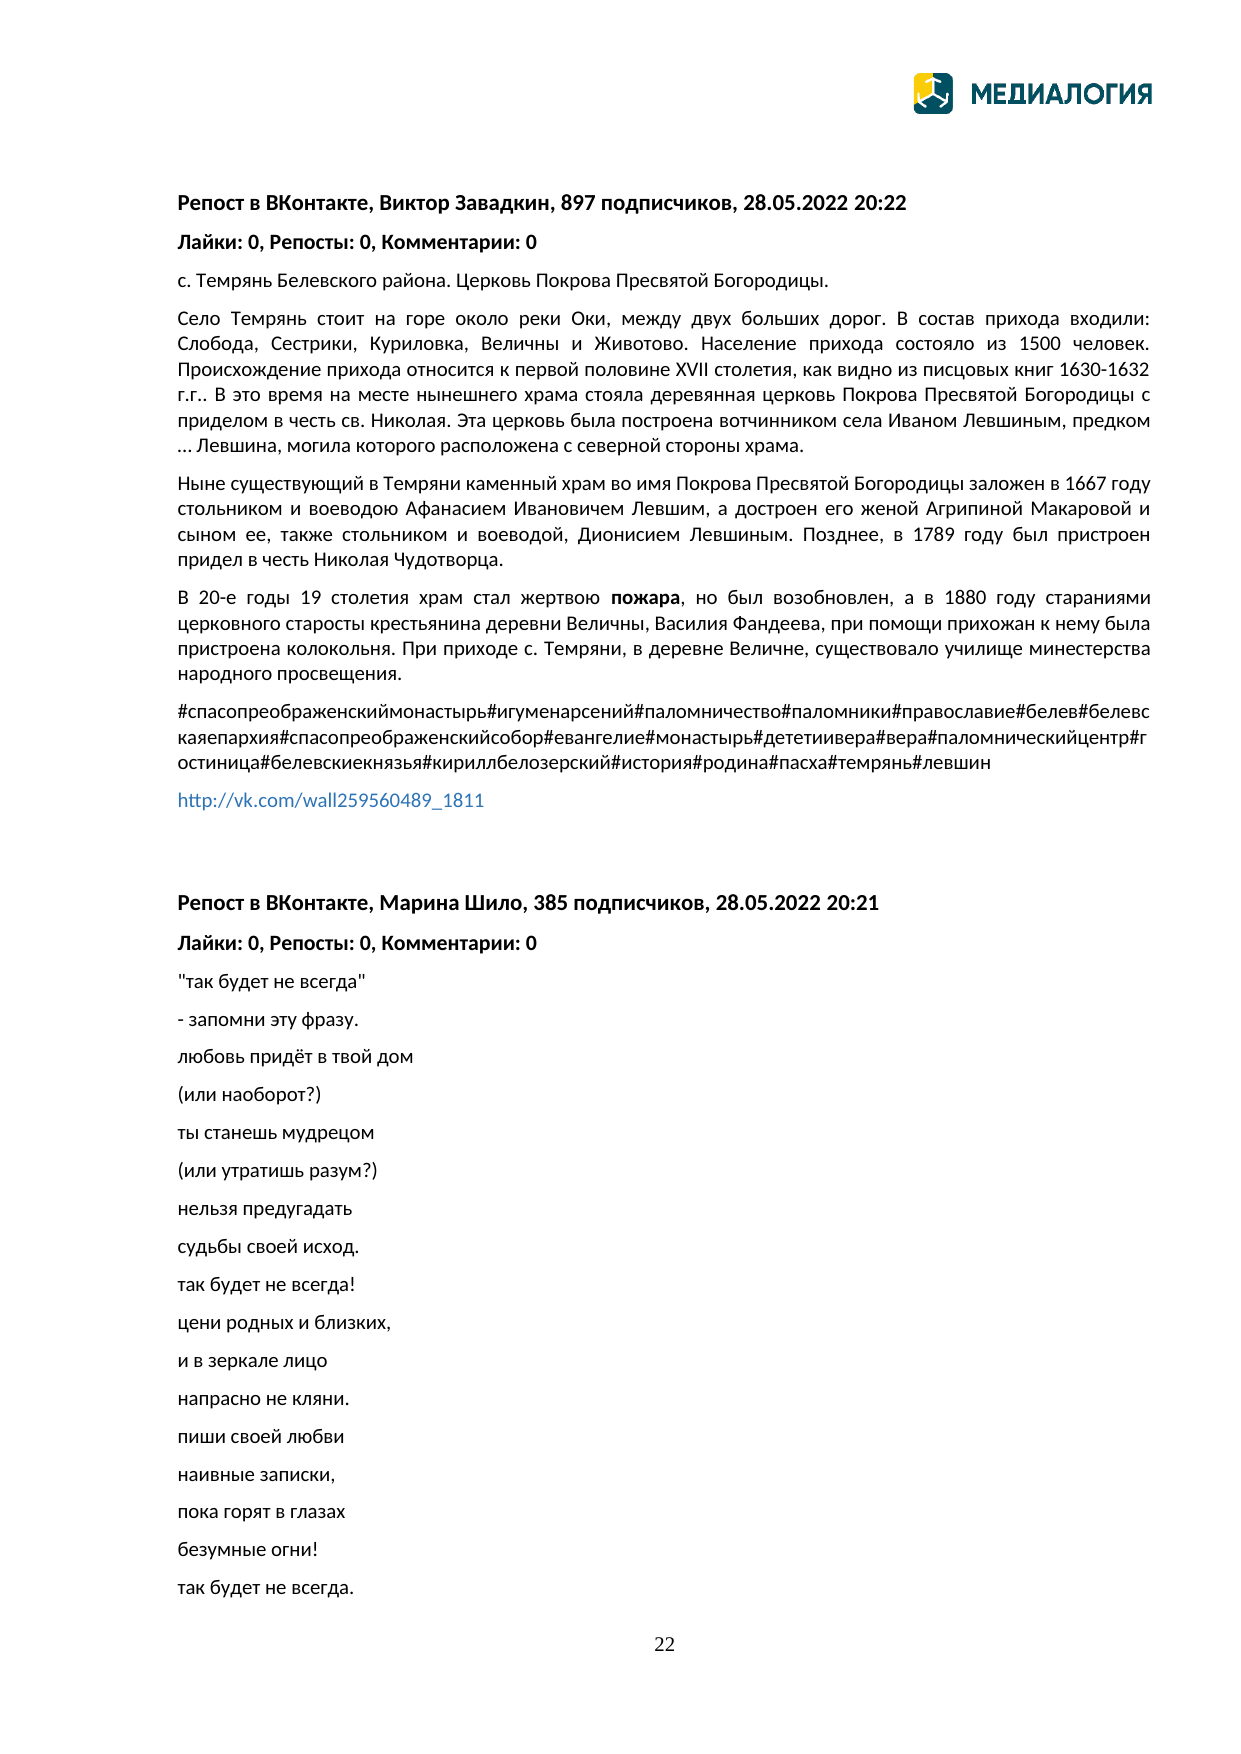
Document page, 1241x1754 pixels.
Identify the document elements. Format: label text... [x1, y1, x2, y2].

picture [913, 73, 1152, 114]
text Репост в ВКонтакте, Марина Шило, 385 подписчиков, 28.05.2022 20:21 [177, 888, 1152, 916]
text #спасопреображенскиймонастырь#игуменарсений#паломничество#паломники#православие#белев#белевскаяепархия#спасопреображенскийсобор#евангелие#монастырь#дететиивера#вера#паломническийцентр#гостиница#белевскиекнязья#кириллбелозерский#история#родина#пасха#темрянь#левшин [177, 698, 1152, 775]
text Ныне существующий в Темряни каменный храм во имя Покрова Пресвятой Богородицы заложен в 1667 году стольником и воеводою Афанасием Ивановичем Левшим, а достроен его женой Агрипиной Макаровой и сыном ее, также стольником и воеводой, Дионисием Левшиным. Позднее, в 1789 году был пристроен придел в честь Николая Чудотворца. [177, 470, 1152, 572]
text судьбы своей исход. [177, 1233, 1152, 1259]
text так будет не всегда! [177, 1271, 1152, 1297]
text Село Темрянь стоит на горе около реки Оки, между двух больших дорог. В состав прихода входили: Слобода, Сестрики, Куриловка, Величны и Животово. Население прихода состояло из 1500 человек. Происхождение прихода относится к первой половине XVII столетия, как видно из писцовых книг 1630-1632 г.г.. В это время на месте нынешнего храма стояла деревянная церковь Покрова Пресвятой Богородицы с приделом в честь св. Николая. Эта церковь была построена вотчинником села Иваном Левшиным, предком … Левшина, могила которого расположена с северной стороны храма. [177, 305, 1152, 458]
text с. Темрянь Белевского района. Церковь Покрова Пресвятой Богородицы. [177, 267, 1152, 293]
text безумные огни! [177, 1537, 1152, 1562]
text http://vk.com/wall259560489_1811 [177, 787, 1152, 813]
text нельзя предугадать [177, 1195, 1152, 1221]
text цени родных и близких, [177, 1309, 1152, 1334]
text Репост в ВКонтакте, Виктор Завадкин, 897 подписчиков, 28.05.2022 20:22 [177, 188, 1152, 216]
text пока горят в глазах [177, 1499, 1152, 1524]
text В 20-е годы 19 столетия храм стал жертвою пожара, но был возобновлен, а в 1880 году стараниями церковного старосты крестьянина деревни Величны, Василия Фандеева, при помощи прихожан к нему была пристроена колокольня. При приходе с. Темряни, в деревне Величне, существовало училище минестерства народного просвещения. [177, 584, 1152, 686]
text напрасно не кляни. [177, 1385, 1152, 1410]
text - запомни эту фразу. [177, 1006, 1152, 1031]
text (или утратишь разум?) [177, 1157, 1152, 1183]
text и в зеркале лицо [177, 1347, 1152, 1372]
text пиши своей любви [177, 1423, 1152, 1448]
text Лайки: 0, Репосты: 0, Комментарии: 0 [177, 228, 1152, 255]
text "так будет не всегда" [177, 968, 1152, 993]
text Лайки: 0, Репосты: 0, Комментарии: 0 [177, 929, 1152, 955]
text так будет не всегда. [177, 1574, 1152, 1600]
text (или наоборот?) [177, 1082, 1152, 1107]
text наивные записки, [177, 1461, 1152, 1486]
text ты станешь мудрецом [177, 1119, 1152, 1145]
text любовь придёт в твой дом [177, 1044, 1152, 1069]
